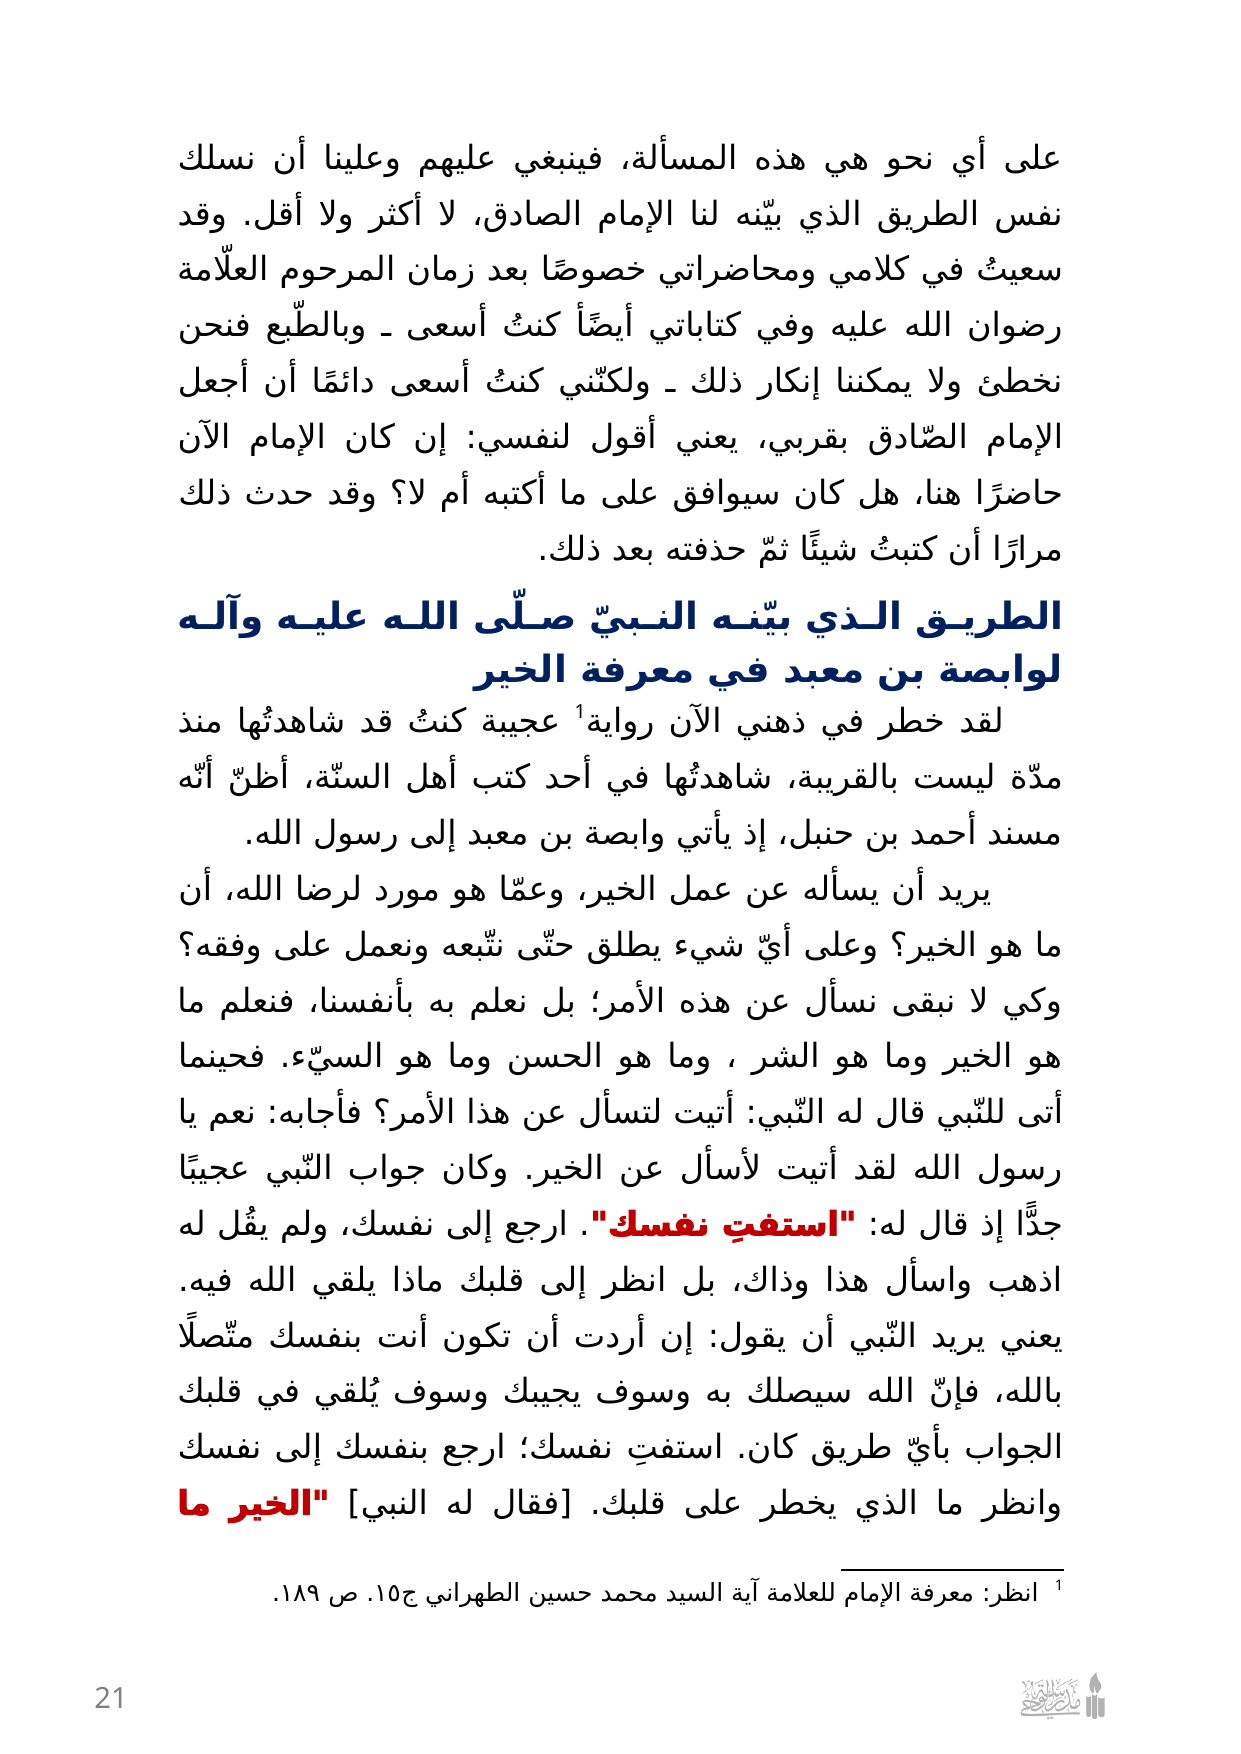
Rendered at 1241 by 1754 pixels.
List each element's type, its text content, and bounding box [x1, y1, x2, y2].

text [177, 136, 1063, 582]
title الطريق الذي بيّنه النبيّ صلّى الله عليه وآله لوابصة بن معبد في معرفة الخير [177, 595, 1063, 691]
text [177, 867, 1063, 1537]
text لقد خطر في ذهني الآن رواية عجيبة كنتُ قد شاهدتُها منذ مدّة ليست بالقريبة، شاهدتُها في أحد كتب أهل السنّة، أظنّ أنّه مسند أحمد بن حنبل، إذ يأتي وابصة بن معبد إلى رسول الله. [177, 699, 1063, 867]
picture [1020, 1672, 1105, 1719]
